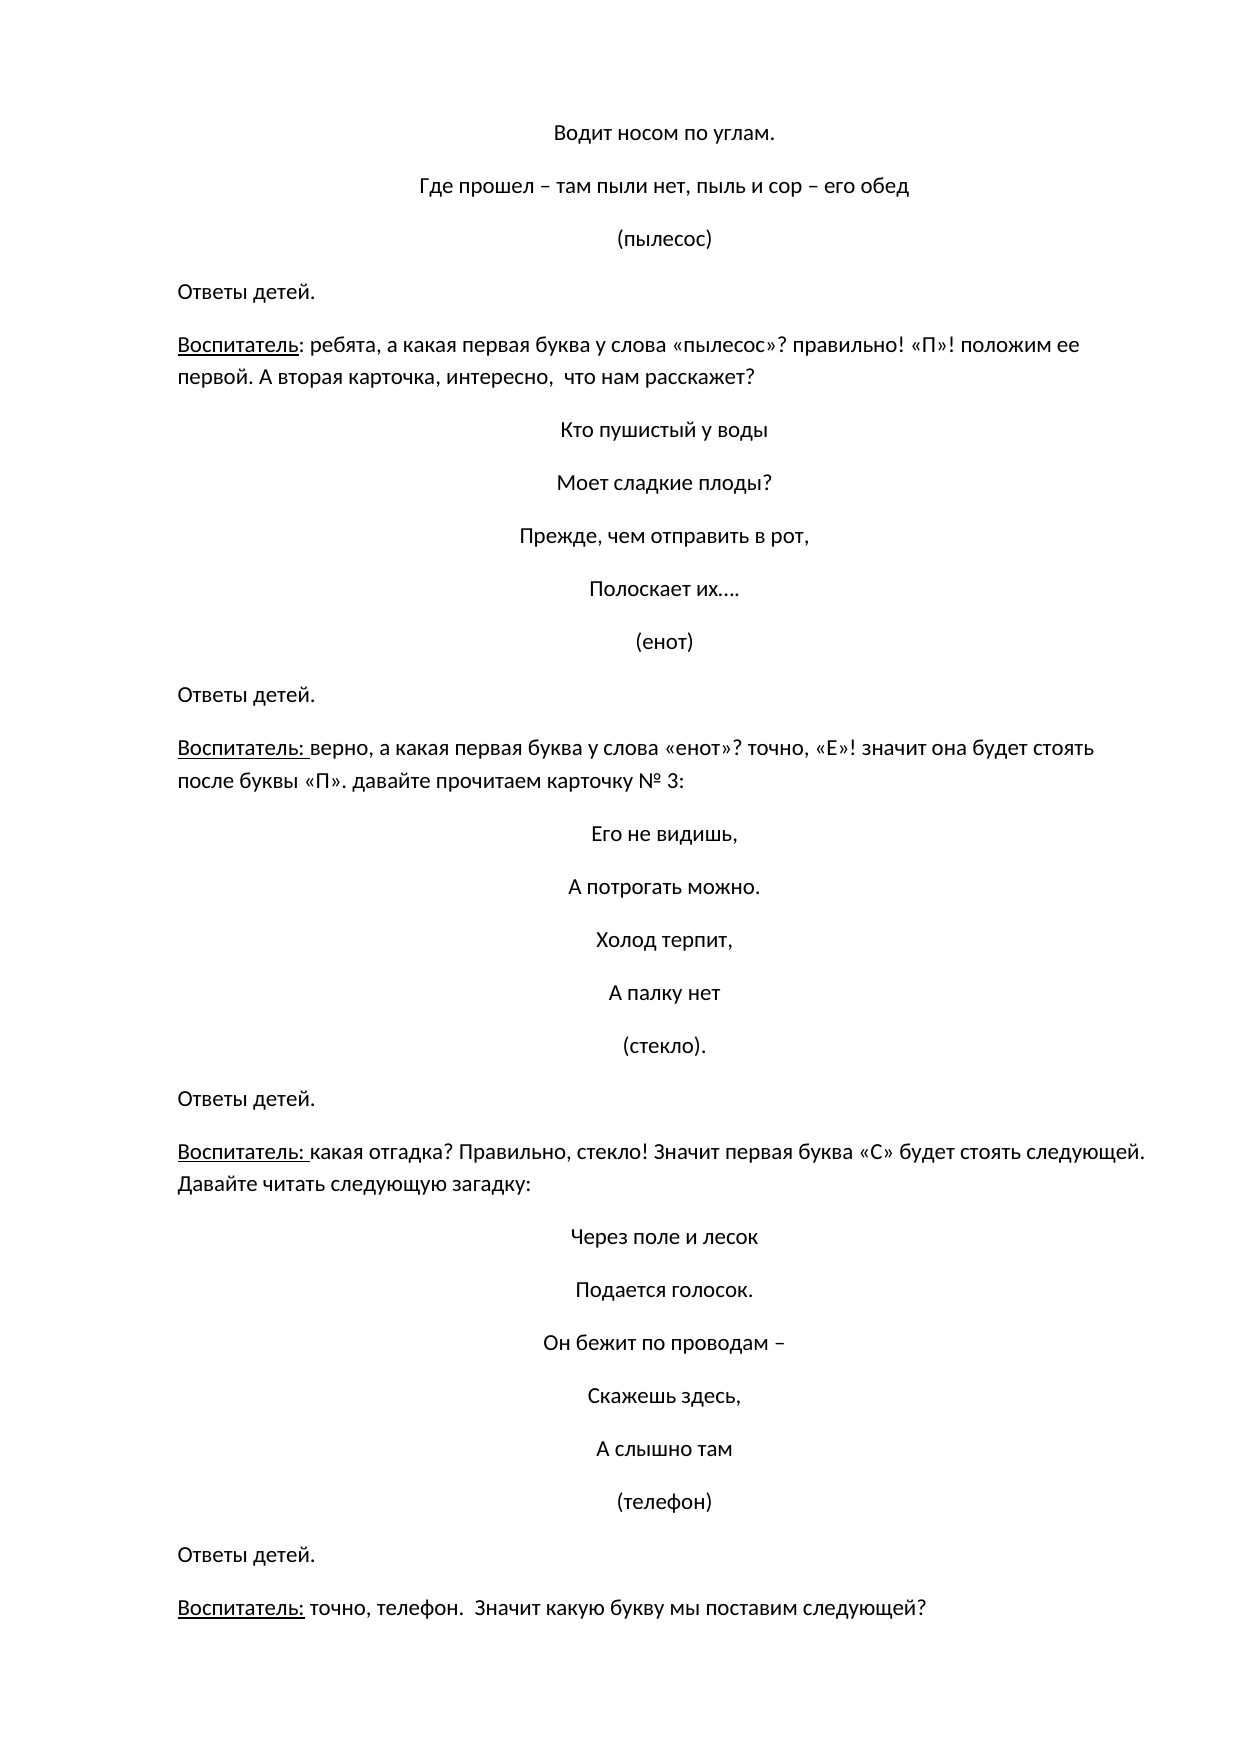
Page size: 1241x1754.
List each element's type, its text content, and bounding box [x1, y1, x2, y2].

text Его не видишь, [177, 819, 1152, 847]
text (телефон) [177, 1487, 1152, 1515]
text Полоскает их…. [177, 574, 1152, 602]
text Через поле и лесок [177, 1222, 1152, 1250]
text Ответы детей. [177, 681, 1152, 708]
text Моет сладкие плоды? [177, 468, 1152, 496]
text Подается голосок. [177, 1275, 1152, 1303]
text Воспитатель: верно, а какая первая буква у слова «енот»? точно, «Е»! значит она будет стоять после буквы «П». давайте прочитаем карточку № 3: [177, 733, 1152, 794]
text Ответы детей. [177, 277, 1152, 305]
text Воспитатель: какая отгадка? Правильно, стекло! Значит первая буква «С» будет стоять следующей. Давайте читать следующую загадку: [177, 1137, 1152, 1197]
text Ответы детей. [177, 1084, 1152, 1112]
text Ответы детей. [177, 1540, 1152, 1568]
text А потрогать можно. [177, 872, 1152, 900]
text Воспитатель: точно, телефон. Значит какую букву мы поставим следующей? [177, 1593, 1152, 1621]
text Водит носом по углам. [177, 118, 1152, 146]
text Он бежит по проводам – [177, 1328, 1152, 1356]
text Прежде, чем отправить в рот, [177, 521, 1152, 549]
text Скажешь здесь, [177, 1381, 1152, 1409]
text А палку нет [177, 978, 1152, 1006]
text Кто пушистый у воды [177, 415, 1152, 443]
text Где прошел – там пыли нет, пыль и сор – его обед [177, 171, 1152, 199]
text А слышно там [177, 1434, 1152, 1462]
text Воспитатель: ребята, а какая первая буква у слова «пылесос»? правильно! «П»! положим ее первой. А вторая карточка, интересно, что нам расскажет? [177, 330, 1152, 390]
text (пылесос) [177, 224, 1152, 252]
text (стекло). [177, 1031, 1152, 1059]
text (енот) [177, 627, 1152, 656]
text Холод терпит, [177, 925, 1152, 953]
